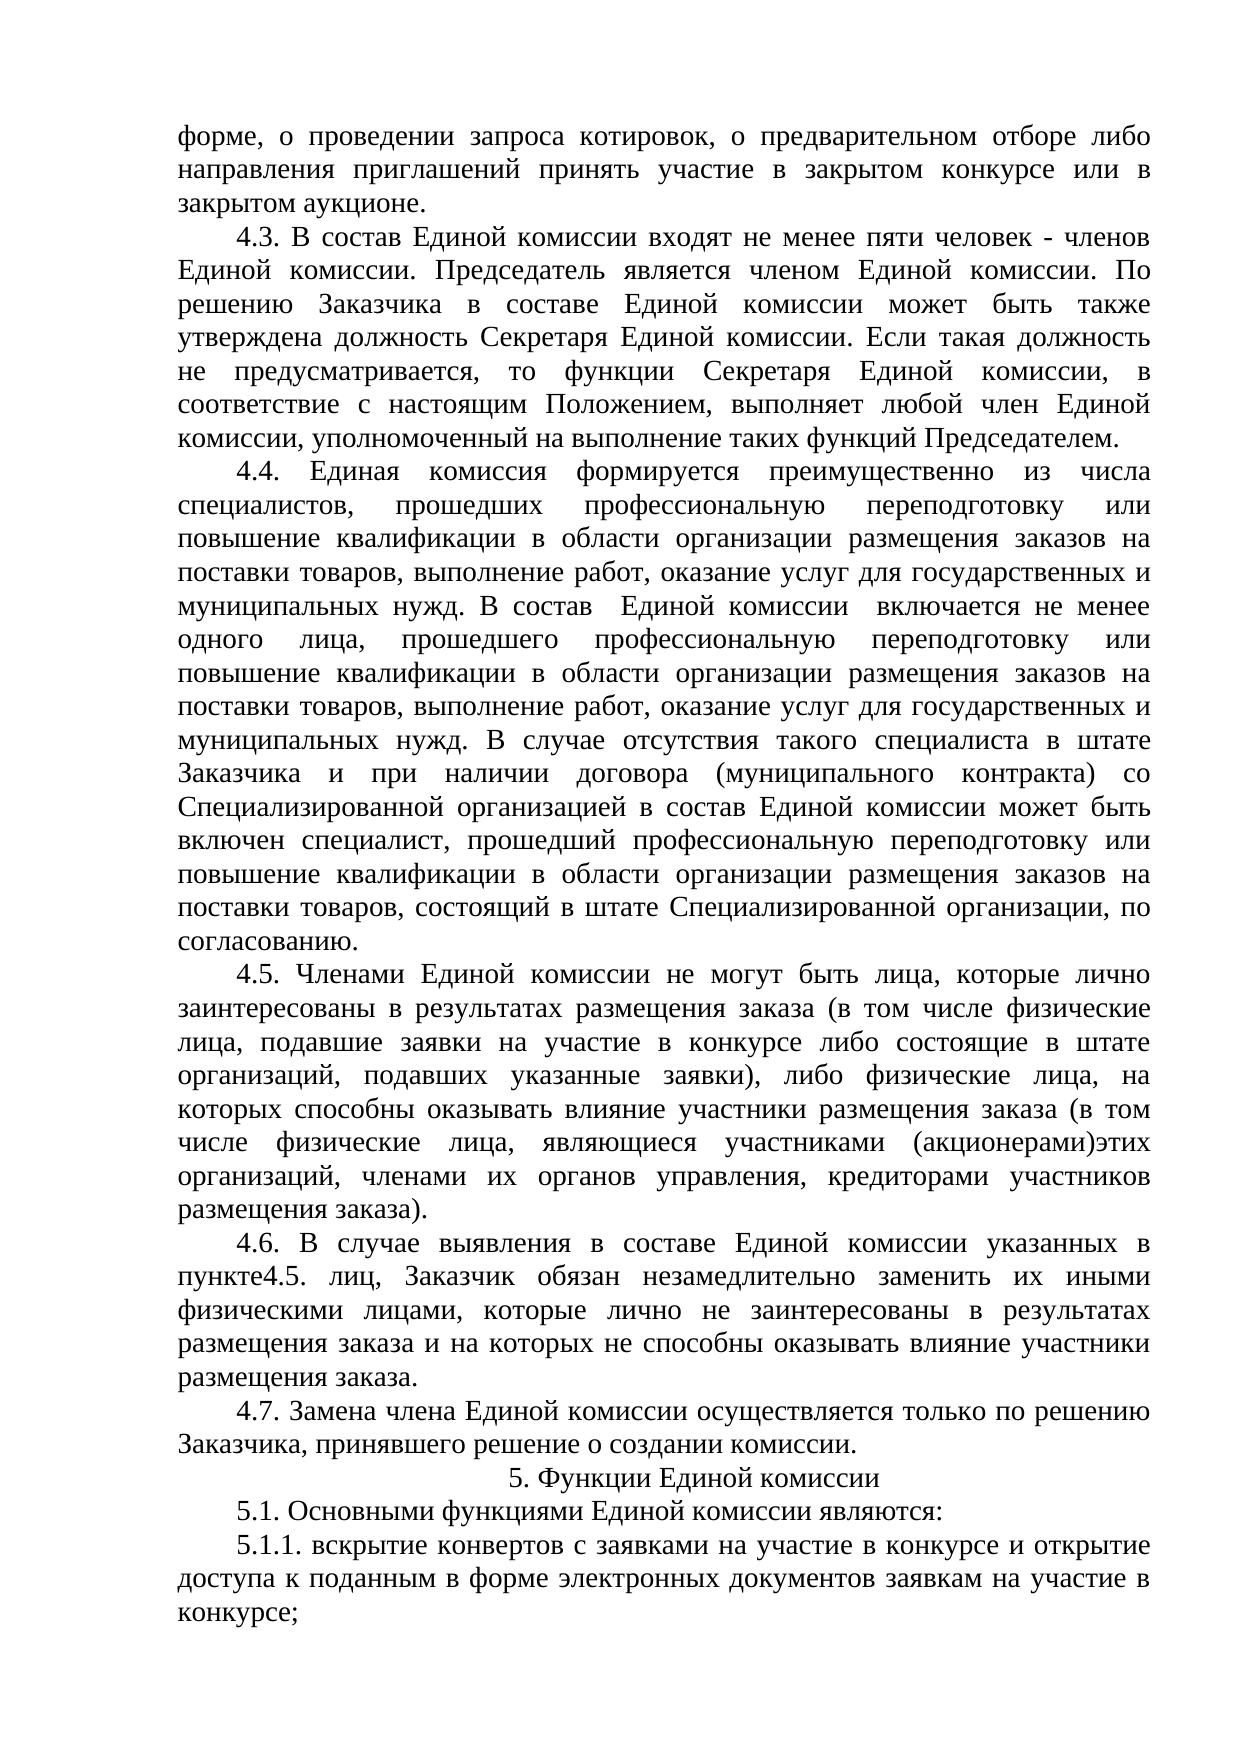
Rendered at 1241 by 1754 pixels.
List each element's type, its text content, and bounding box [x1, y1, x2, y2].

text 5.1. Основными функциями Единой комиссии являются: [177, 1493, 1152, 1527]
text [177, 118, 1152, 219]
text 4.7. Замена члена Единой комиссии осуществляется только по решению Заказчика, принявшего решение о создании комиссии. [177, 1393, 1152, 1460]
text 4.3. В состав Единой комиссии входят не менее пяти человек - членов Единой комиссии. Председатель является членом Единой комиссии. По решению Заказчика в составе Единой комиссии может быть также утверждена должность Секретаря Единой комиссии. Если такая должность не предусматривается, то функции Секретаря Единой комиссии, в соответствие с настоящим Положением, выполняет любой член Единой комиссии, уполномоченный на выполнение таких функций Председателем. [177, 219, 1152, 453]
text 5. Функции Единой комиссии [177, 1460, 1152, 1493]
text 4.5. Членами Единой комиссии не могут быть лица, которые лично заинтересованы в результатах размещения заказа (в том числе физические лица, подавшие заявки на участие в конкурсе либо состоящие в штате организаций, подавших указанные заявки), либо физические лица, на которых способны оказывать влияние участники размещения заказа (в том числе физические лица, являющиеся участниками (акционерами)этих организаций, членами их органов управления, кредиторами участников размещения заказа). [177, 957, 1152, 1225]
text 5.1.1. вскрытие конвертов с заявками на участие в конкурсе и открытие доступа к поданным в форме электронных документов заявкам на участие в конкурсе; [177, 1527, 1152, 1627]
text 4.6. В случае выявления в составе Единой комиссии указанных в пункте4.5. лиц, Заказчик обязан незамедлительно заменить их иными физическими лицами, которые лично не заинтересованы в результатах размещения заказа и на которых не способны оказывать влияние участники размещения заказа. [177, 1225, 1152, 1393]
text 4.4. Единая комиссия формируется преимущественно из числа специалистов, прошедших профессиональную переподготовку или повышение квалификации в области организации размещения заказов на поставки товаров, выполнение работ, оказание услуг для государственных и муниципальных нужд. В состав Единой комиссии включается не менее одного лица, прошедшего профессиональную переподготовку или повышение квалификации в области организации размещения заказов на поставки товаров, выполнение работ, оказание услуг для государственных и муниципальных нужд. В случае отсутствия такого специалиста в штате Заказчика и при наличии договора (муниципального контракта) со Специализированной организацией в состав Единой комиссии может быть включен специалист, прошедший профессиональную переподготовку или повышение квалификации в области организации размещения заказов на поставки товаров, состоящий в штате Специализированной организации, по согласованию. [177, 453, 1152, 957]
